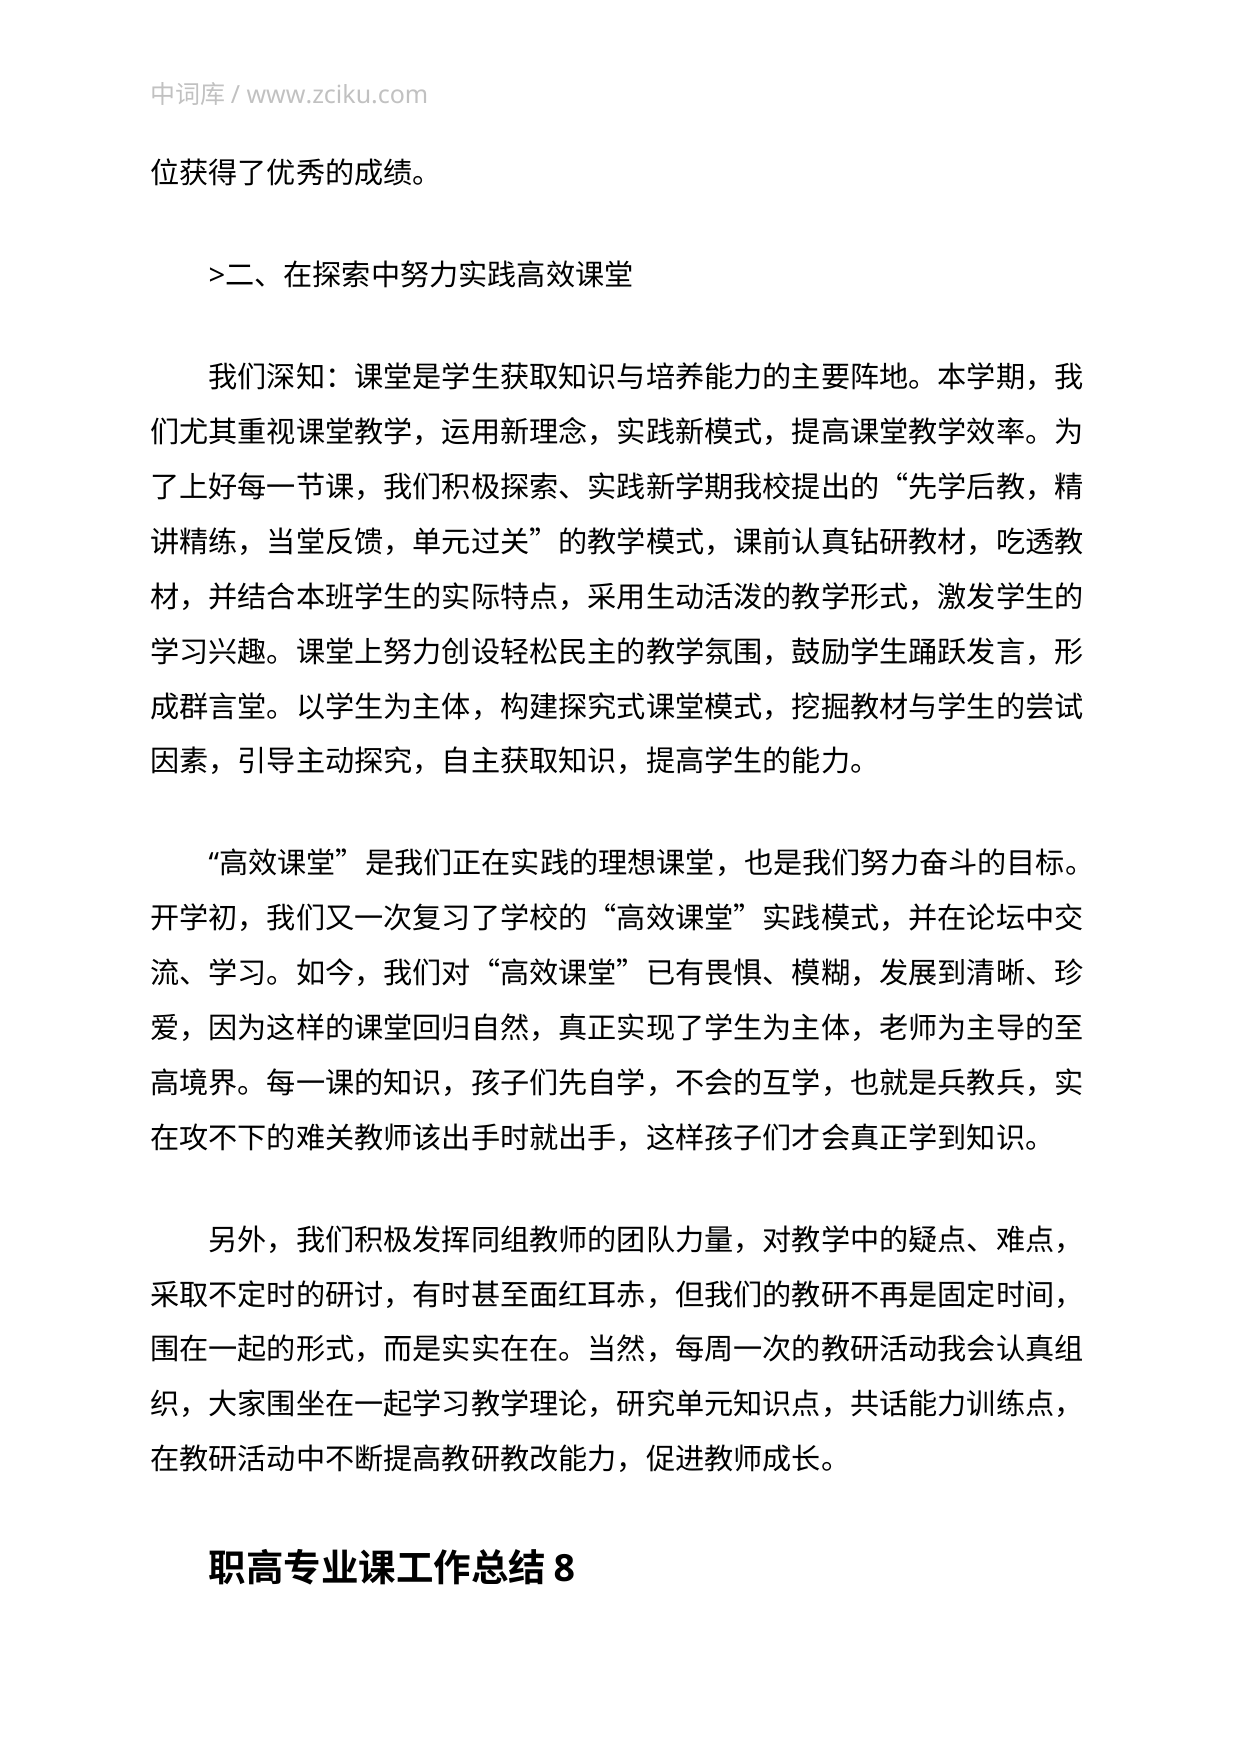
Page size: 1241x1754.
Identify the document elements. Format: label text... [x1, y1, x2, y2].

text 另外，我们积极发挥同组教师的团队力量，对教学中的疑点、难点，采取不定时的研讨，有时甚至面红耳赤，但我们的教研不再是固定时间，围在一起的形式，而是实实在在。当然，每周一次的教研活动我会认真组织，大家围坐在一起学习教学理论，研究单元知识点，共话能力训练点，在教研活动中不断提高教研教改能力，促进教师成长。 [150, 1216, 1090, 1478]
text >二、在探索中努力实践高效课堂 [150, 252, 1090, 294]
text 我们深知：课堂是学生获取知识与培养能力的主要阵地。本学期，我们尤其重视课堂教学，运用新理念，实践新模式，提高课堂教学效率。为了上好每一节课，我们积极探索、实践新学期我校提出的“先学后教，精讲精练，当堂反馈，单元过关”的教学模式，课前认真钻研教材，吃透教材，并结合本班学生的实际特点，采用生动活泼的教学形式，激发学生的学习兴趣。课堂上努力创设轻松民主的教学氛围，鼓励学生踊跃发言，形成群言堂。以学生为主体，构建探究式课堂模式，挖掘教材与学生的尝试因素，引导主动探究，自主获取知识，提高学生的能力。 [150, 354, 1090, 780]
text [150, 150, 1090, 192]
text “高效课堂”是我们正在实践的理想课堂，也是我们努力奋斗的目标。开学初，我们又一次复习了学校的“高效课堂”实践模式，并在论坛中交流、学习。如今，我们对“高效课堂”已有畏惧、模糊，发展到清晰、珍爱，因为这样的课堂回归自然，真正实现了学生为主体，老师为主导的至高境界。每一课的知识，孩子们先自学，不会的互学，也就是兵教兵，实在攻不下的难关教师该出手时就出手，这样孩子们才会真正学到知识。 [150, 840, 1090, 1157]
text 职高专业课工作总结8 [150, 1537, 1090, 1592]
